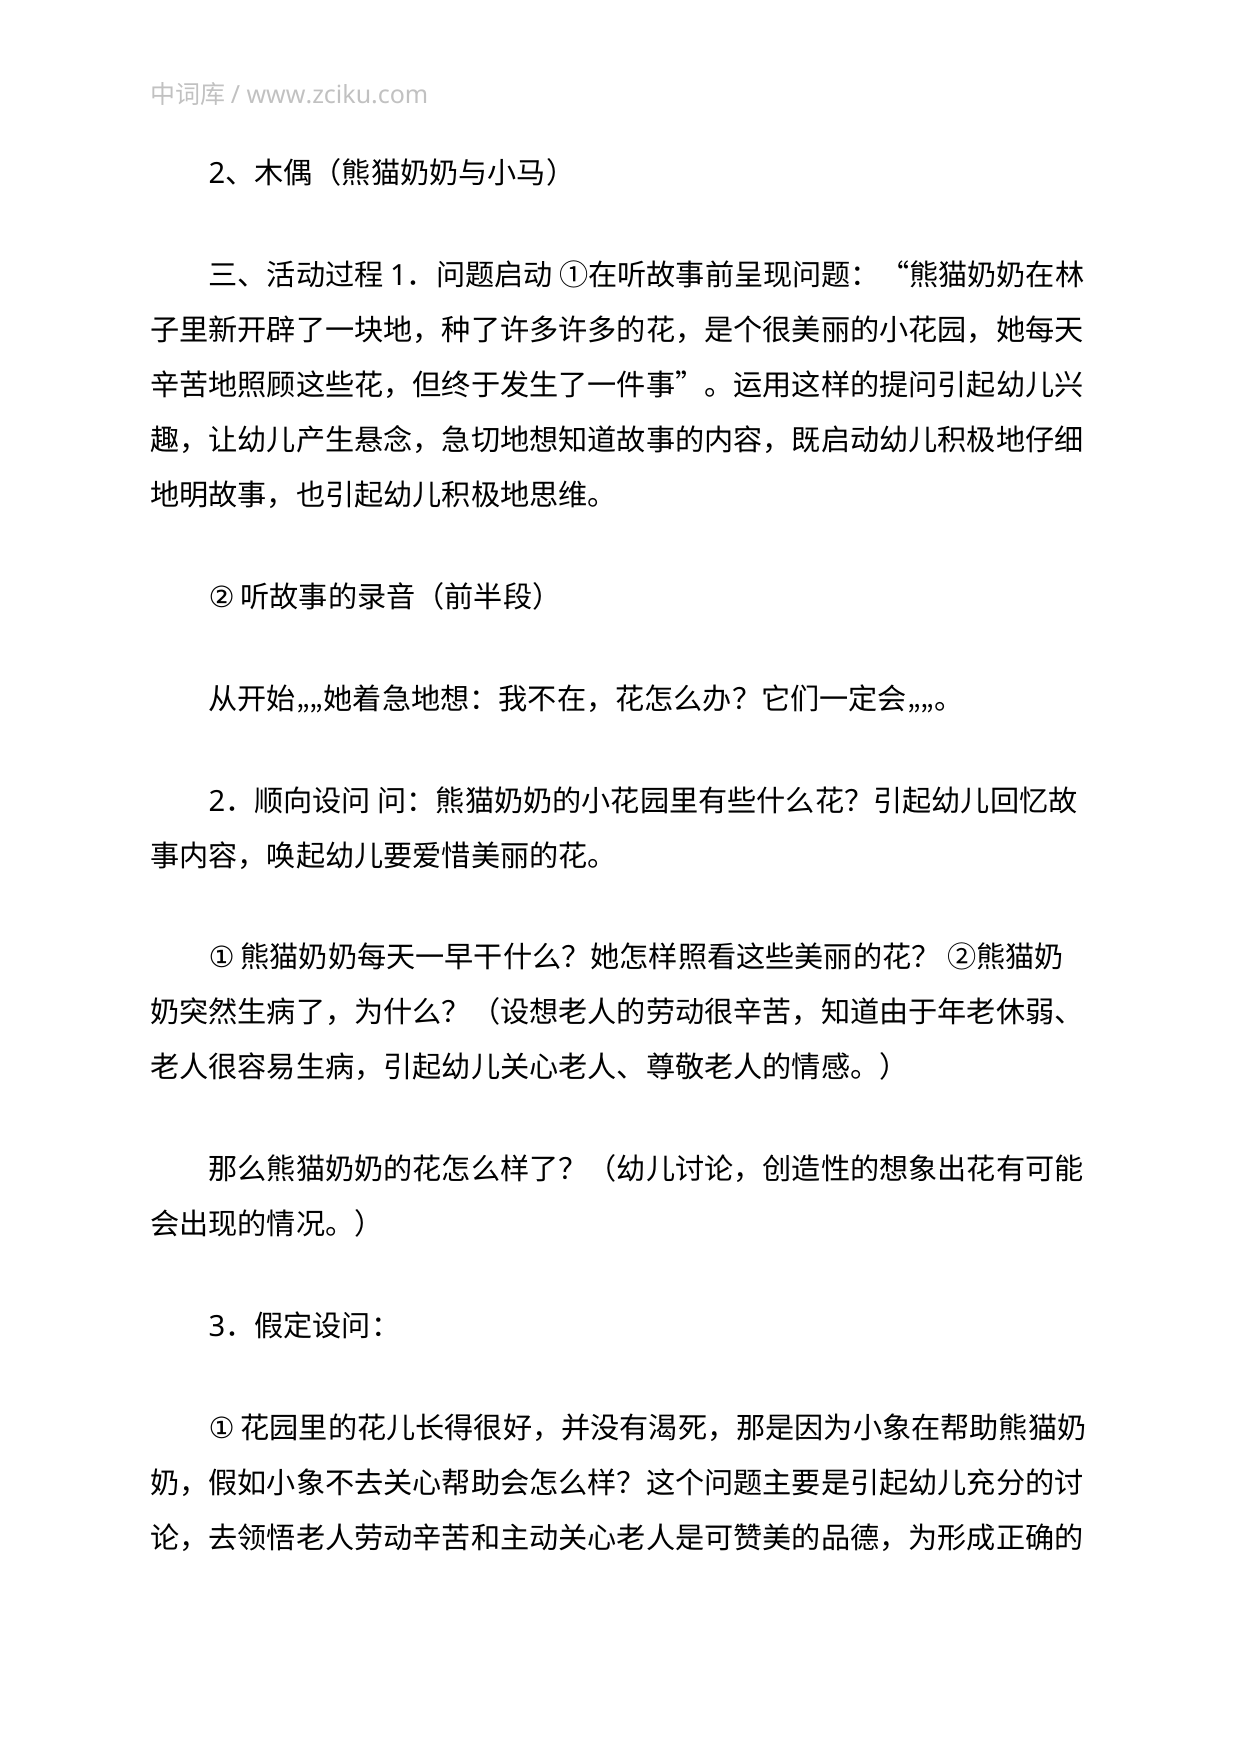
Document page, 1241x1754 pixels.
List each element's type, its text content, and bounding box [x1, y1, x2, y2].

text 三、活动过程 1．问题启动 ①在听故事前呈现问题：“熊猫奶奶在林子里新开辟了一块地，种了许多许多的花，是个很美丽的小花园，她每天辛苦地照顾这些花，但终于发生了一件事”。运用这样的提问引起幼儿兴趣，让幼儿产生悬念，急切地想知道故事的内容，既启动幼儿积极地仔细地明故事，也引起幼儿积极地思维。 [150, 252, 1090, 514]
text 2．顺向设问 问：熊猫奶奶的小花园里有些什么花？引起幼儿回忆故事内容，唤起幼儿要爱惜美丽的花。 [150, 777, 1090, 874]
text ①熊猫奶奶每天一早干什么？她怎样照看这些美丽的花？ ②熊猫奶奶突然生病了，为什么？（设想老人的劳动很辛苦，知道由于年老休弱、老人很容易生病，引起幼儿关心老人、尊敬老人的情感。） [150, 934, 1090, 1086]
text 那么熊猫奶奶的花怎么样了？（幼儿讨论，创造性的想象出花有可能会出现的情况。） [150, 1146, 1090, 1243]
text 从开始„„她着急地想：我不在，花怎么办？它们一定会„„。 [150, 675, 1090, 718]
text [150, 1404, 1090, 1556]
text 3．假定设问： [150, 1302, 1090, 1345]
text 2、木偶（熊猫奶奶与小马） [150, 150, 1090, 192]
text ②听故事的录音（前半段） [150, 573, 1090, 616]
